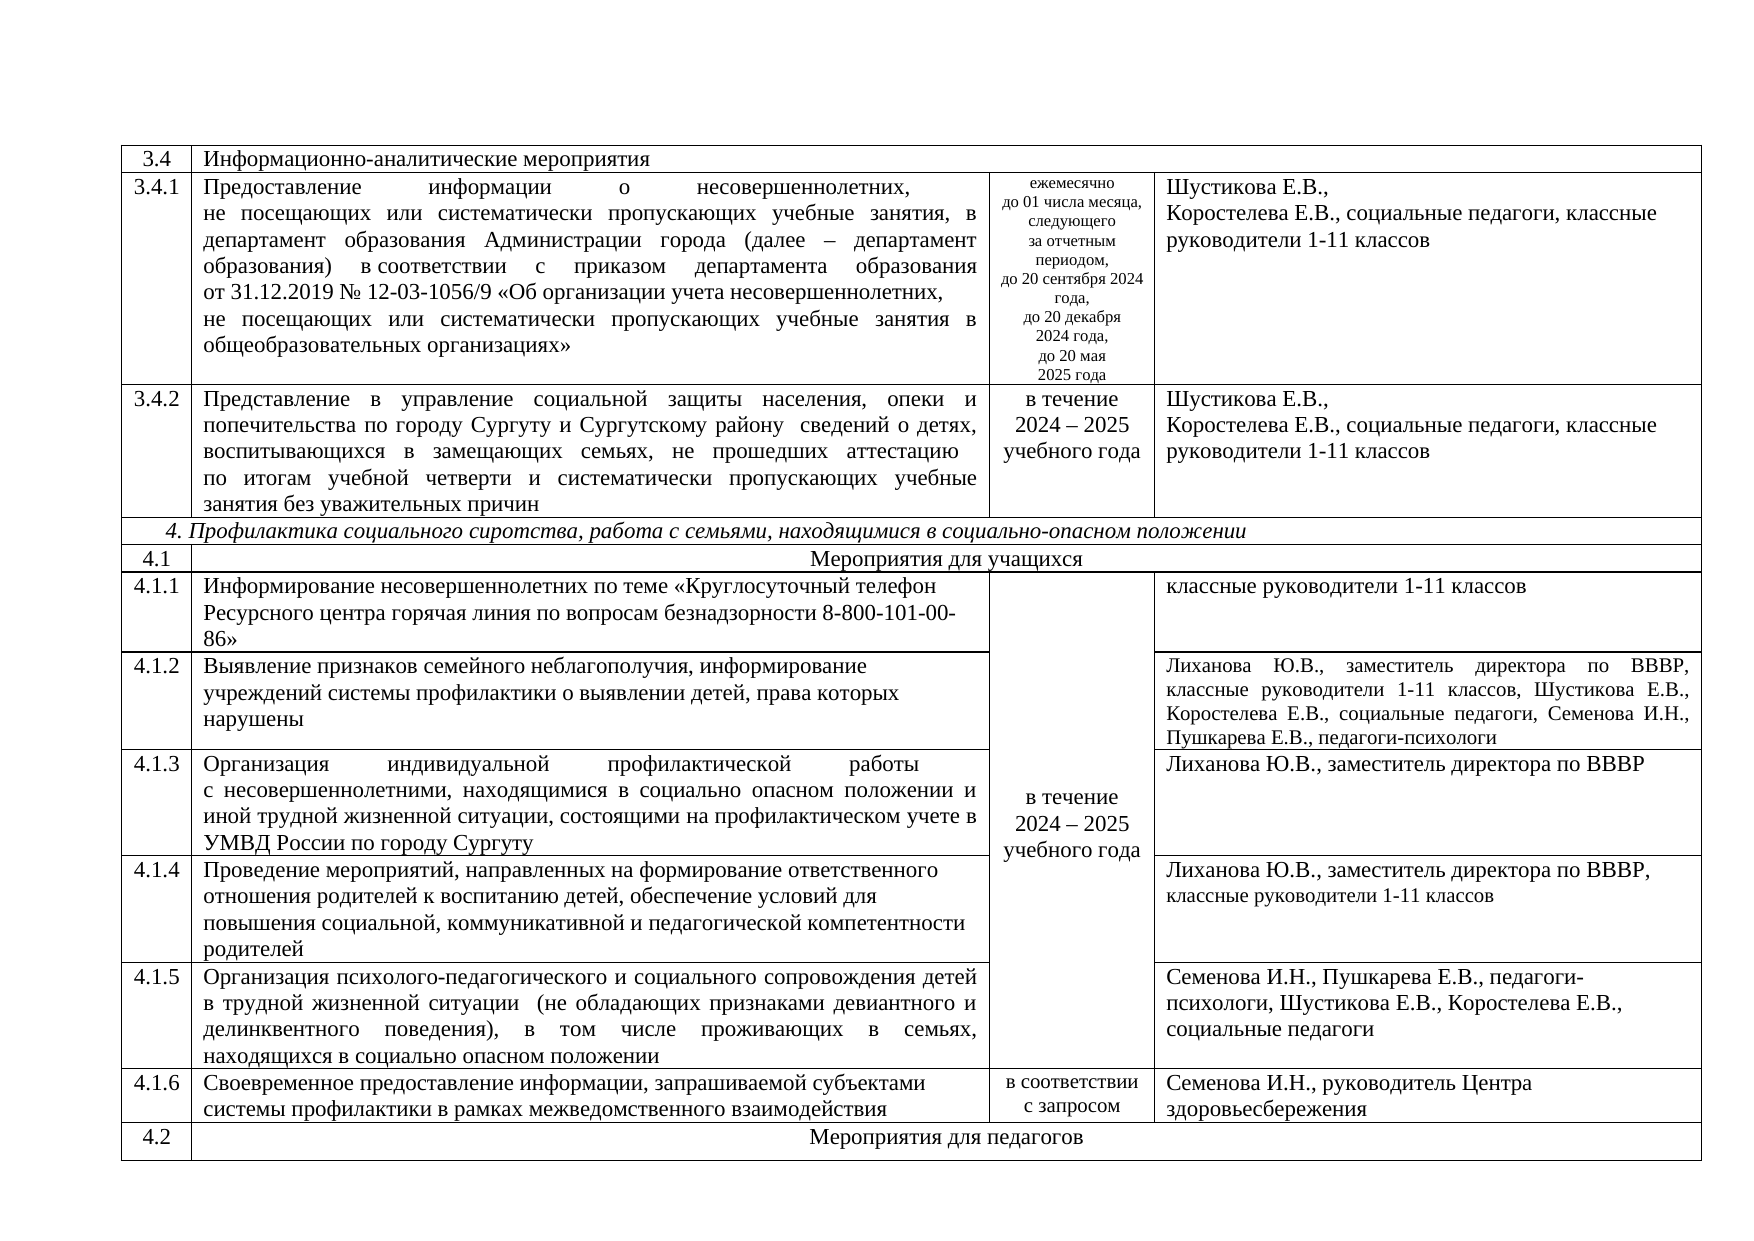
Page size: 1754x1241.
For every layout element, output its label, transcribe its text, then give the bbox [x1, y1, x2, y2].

table_cell Выявление признаков семейного неблагополучия, информирование учреждений системы профилактики о выявлении детей, права которых нарушены [192, 653, 989, 749]
table_cell Семенова И.Н., руководитель Центра здоровьесбережения [1155, 1069, 1701, 1122]
table_cell 4.1.4 [122, 856, 191, 962]
table_cell в соответствии с запросом [990, 1069, 1154, 1122]
table_cell Мероприятия для педагогов [192, 1123, 1701, 1160]
table_cell Организация индивидуальной профилактической работы с несовершеннолетними, находящимися в социально опасном положении и иной трудной жизненной ситуации, состоящими на профилактическом учете в УМВД России по городу Сургуту [192, 750, 989, 855]
table_cell Мероприятия для учащихся [192, 545, 1701, 571]
table_cell 4.1.6 [122, 1069, 191, 1122]
table_cell 4.1.1 [122, 573, 191, 651]
table_cell 4.2 [122, 1123, 191, 1160]
table_cell Лиханова Ю.В., заместитель директора по ВВВР [1155, 750, 1701, 855]
table_cell Организация психолого-педагогического и социального сопровождения детей в трудной жизненной ситуации (не обладающих признаками девиантного и делинквентного поведения), в том числе проживающих в семьях, находящихся в социально опасном положении [192, 963, 989, 1068]
table_cell Лиханова Ю.В., заместитель директора по ВВВР, классные руководители 1-11 классов, Шустикова Е.В., Коростелева Е.В., социальные педагоги, Семенова И.Н., Пушкарева Е.В., педагоги-психологи [1155, 653, 1701, 749]
table_cell 4. Профилактика социального сиротства, работа с семьями, находящимися в социально-опасном положении [122, 518, 1701, 544]
table_cell 4.1.3 [122, 750, 191, 855]
table_cell Семенова И.Н., Пушкарева Е.В., педагоги-психологи, Шустикова Е.В., Коростелева Е.В., социальные педагоги [1155, 963, 1701, 1068]
table_cell 4.1.5 [122, 963, 191, 1068]
table_cell в течение 2024 – 2025 учебного года [990, 385, 1154, 517]
table_cell Представление в управление социальной защиты населения, опеки и попечительства по городу Сургуту и Сургутскому району сведений о детях, воспитывающихся в замещающих семьях, не прошедших аттестацию по итогам учебной четверти и систематически пропускающих учебные занятия без уважительных причин [192, 385, 989, 517]
table_cell Предоставление информации о несовершеннолетних, не посещающих или систематически пропускающих учебные занятия, в департамент образования Администрации города (далее – департамент образования) в соответствии с приказом департамента образования от 31.12.2019 № 12-03-1056/9 «Об организации учета несовершеннолетних, не посещающих или систематически пропускающих учебные занятия в общеобразовательных организациях» [192, 173, 989, 384]
table_header Информационно-аналитические мероприятия [192, 146, 1701, 172]
table_cell классные руководители 1-11 классов [1155, 573, 1701, 651]
table_cell Шустикова Е.В., Коростелева Е.В., социальные педагоги, классные руководители 1-11 классов [1155, 385, 1701, 517]
table_cell 3.4.1 [122, 173, 191, 384]
table_cell Шустикова Е.В., Коростелева Е.В., социальные педагоги, классные руководители 1-11 классов [1155, 173, 1701, 384]
table_cell Своевременное предоставление информации, запрашиваемой субъектами системы профилактики в рамках межведомственного взаимодействия [192, 1069, 989, 1122]
table_cell Лиханова Ю.В., заместитель директора по ВВВР, классные руководители 1-11 классов [1155, 856, 1701, 962]
table_cell Информирование несовершеннолетних по теме «Круглосуточный телефон Ресурсного центра горячая линия по вопросам безнадзорности 8-800-101-00-86» [192, 573, 989, 651]
table_cell в течение 2024 – 2025 учебного года [990, 573, 1154, 1068]
table_cell 4.1.2 [122, 653, 191, 749]
table_header 3.4 [122, 146, 191, 172]
table_cell Проведение мероприятий, направленных на формирование ответственного отношения родителей к воспитанию детей, обеспечение условий для повышения социальной, коммуникативной и педагогической компетентности родителей [192, 856, 989, 962]
table_cell 3.4.2 [122, 385, 191, 517]
table_cell 4.1 [122, 545, 191, 571]
table_cell ежемесячно до 01 числа месяца, следующего за отчетным периодом, до 20 сентября 2024 года, до 20 декабря 2024 года, до 20 мая 2025 года [990, 173, 1154, 384]
